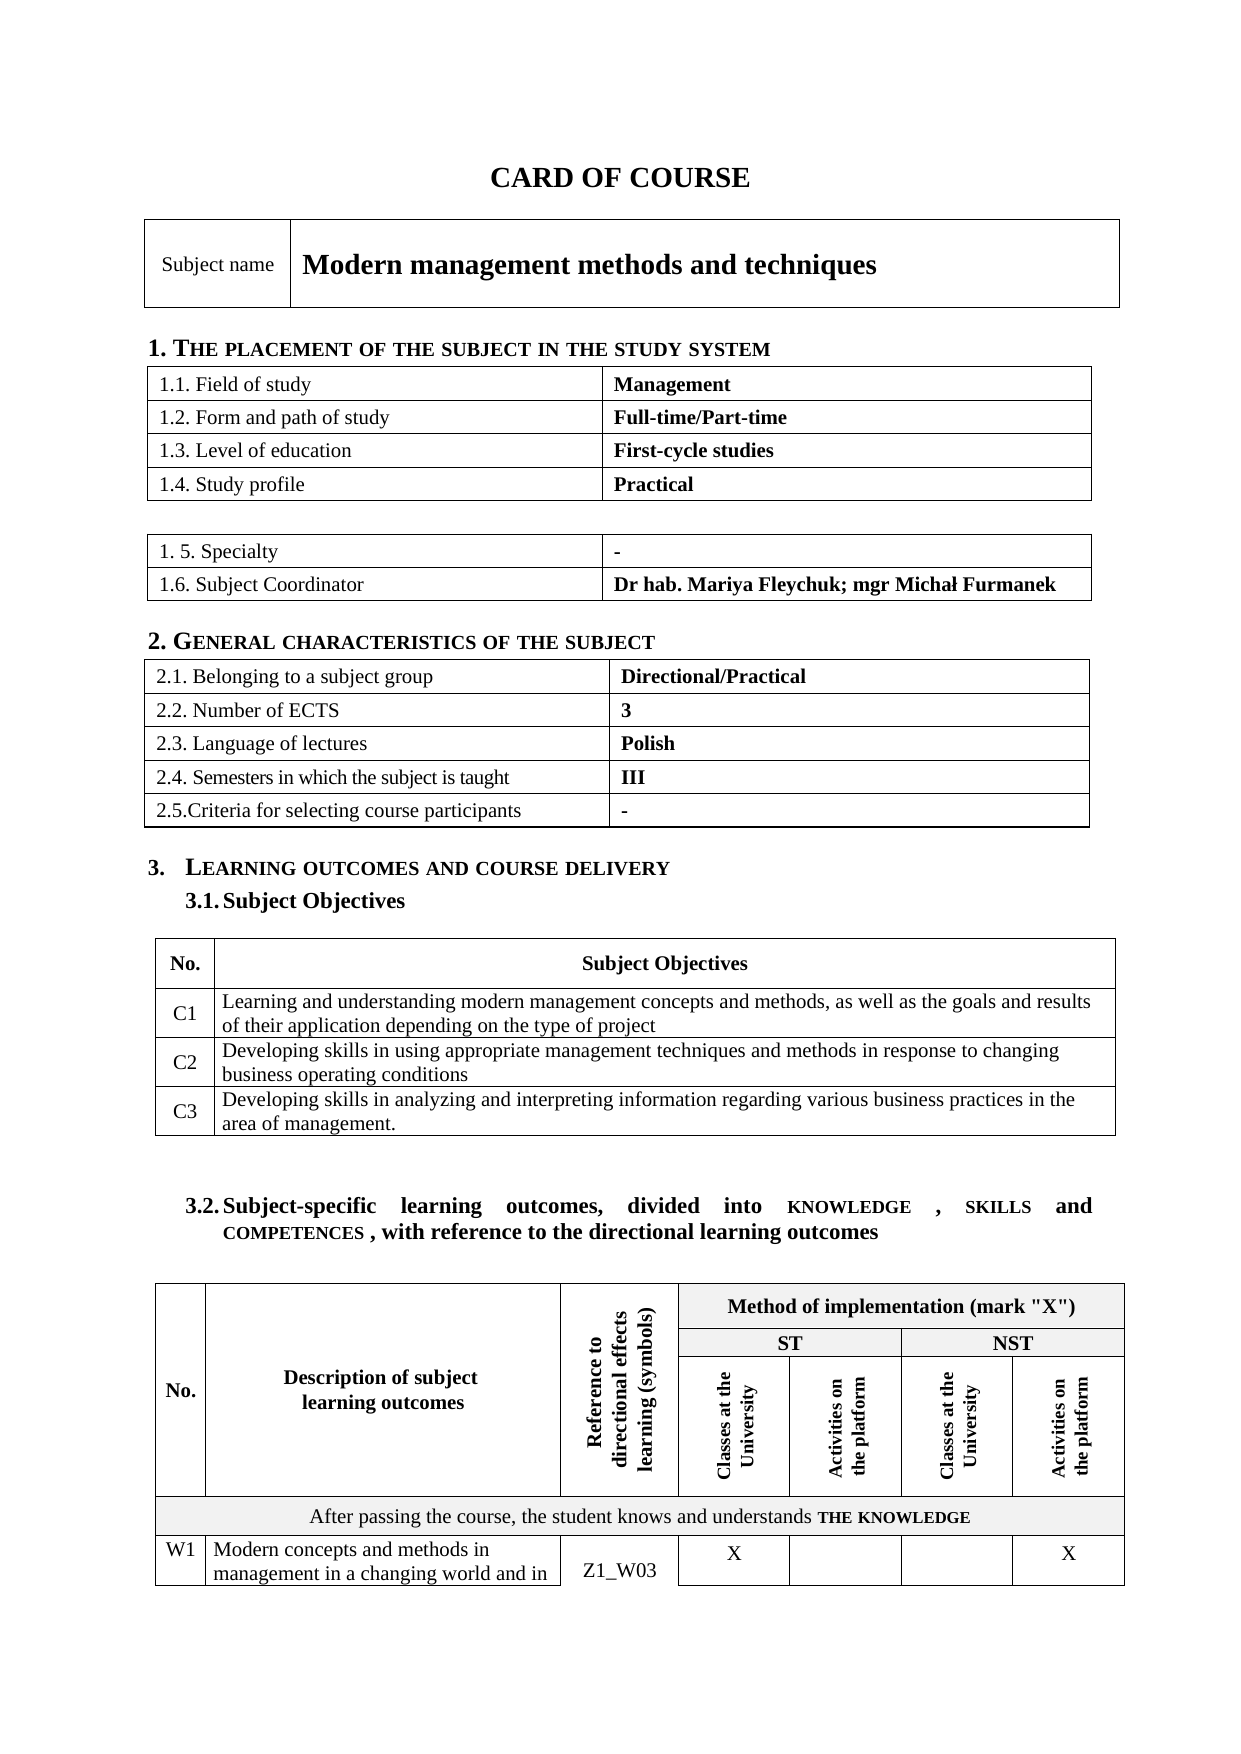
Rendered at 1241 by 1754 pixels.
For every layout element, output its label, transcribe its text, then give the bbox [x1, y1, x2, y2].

table_cell Learning and understanding modern management concepts and methods, as well as the goals and results of their application depending on the type of project [215, 989, 1115, 1037]
table_cell C2 [156, 1038, 214, 1086]
table_cell W1 [156, 1536, 205, 1584]
table_header Subject Objectives [215, 939, 1115, 988]
table_header Method of implementation (mark "X") [679, 1284, 1124, 1327]
table_cell X [679, 1536, 789, 1584]
table_cell ST [679, 1329, 901, 1356]
table_cell Developing skills in analyzing and interpreting information regarding various business practices in the area of management. [215, 1087, 1115, 1135]
table_header Modern management methods and techniques [291, 220, 1119, 307]
table_header No. [156, 1284, 205, 1496]
table_cell Classes at the University [679, 1357, 789, 1496]
list Subject-specific learning outcomes, divided into knowledge , skills and competences , with reference to the directional learning outcomes [185, 1192, 1092, 1244]
table_cell 1.6. Subject Coordinator [148, 568, 602, 600]
table_header 1. 5. Specialty [148, 535, 602, 567]
table_header Management [603, 367, 1091, 400]
subtitle card of course [148, 160, 1092, 194]
table_header Description of subject learning outcomes [206, 1284, 560, 1496]
table_cell 2.3. Language of lectures [145, 727, 609, 759]
table_cell C3 [156, 1087, 214, 1135]
table_cell III [610, 761, 1089, 793]
list Learning outcomes and course delivery [148, 852, 1092, 881]
list Subject Objectives [185, 887, 1092, 914]
table_cell X [1013, 1536, 1124, 1584]
table_cell 1.2. Form and path of study [148, 401, 602, 433]
table_cell First-cycle studies [603, 434, 1091, 467]
table_cell Dr hab. Mariya Fleychuk; mgr Michał Furmanek [603, 568, 1091, 600]
table_cell 2.5.Criteria for selecting course participants [145, 794, 609, 826]
text 1. The placement of the subject in the study system [148, 333, 1092, 362]
table_cell Classes at the University [902, 1357, 1012, 1496]
table_cell NST [902, 1329, 1124, 1356]
table_header 2.1. Belonging to a subject group [145, 660, 609, 693]
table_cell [206, 1536, 560, 1584]
table_header No. [156, 939, 214, 988]
table_cell [790, 1536, 901, 1584]
table_cell [902, 1536, 1012, 1584]
table_cell Full-time/Part-time [603, 401, 1091, 433]
table_cell Developing skills in using appropriate management techniques and methods in response to changing business operating conditions [215, 1038, 1115, 1086]
table_cell Activities on the platform [790, 1357, 901, 1496]
table_cell 1.3. Level of education [148, 434, 602, 467]
table_cell After passing the course, the student knows and understands the knowledge [156, 1497, 1124, 1535]
table_cell 2.2. Number of ECTS [145, 694, 609, 726]
table_cell - [610, 794, 1089, 826]
table_cell Polish [610, 727, 1089, 759]
table_header Directional/Practical [610, 660, 1089, 693]
text 2. General characteristics of the subject [148, 626, 1092, 655]
table_cell 2.4. Semesters in which the subject is taught [145, 761, 609, 793]
table_cell C1 [156, 989, 214, 1037]
table_cell Z1_W03 Z1_W07 [561, 1536, 678, 1584]
table_cell Practical [603, 468, 1091, 500]
table_cell 1.4. Study profile [148, 468, 602, 500]
table_header - [603, 535, 1091, 567]
table_header Reference to directional effects learning (symbols) [561, 1284, 678, 1496]
table_cell Activities on the platform [1013, 1357, 1124, 1496]
table_header Subject name [145, 220, 290, 307]
table_header 1.1. Field of study [148, 367, 602, 400]
table_cell 3 [610, 694, 1089, 726]
